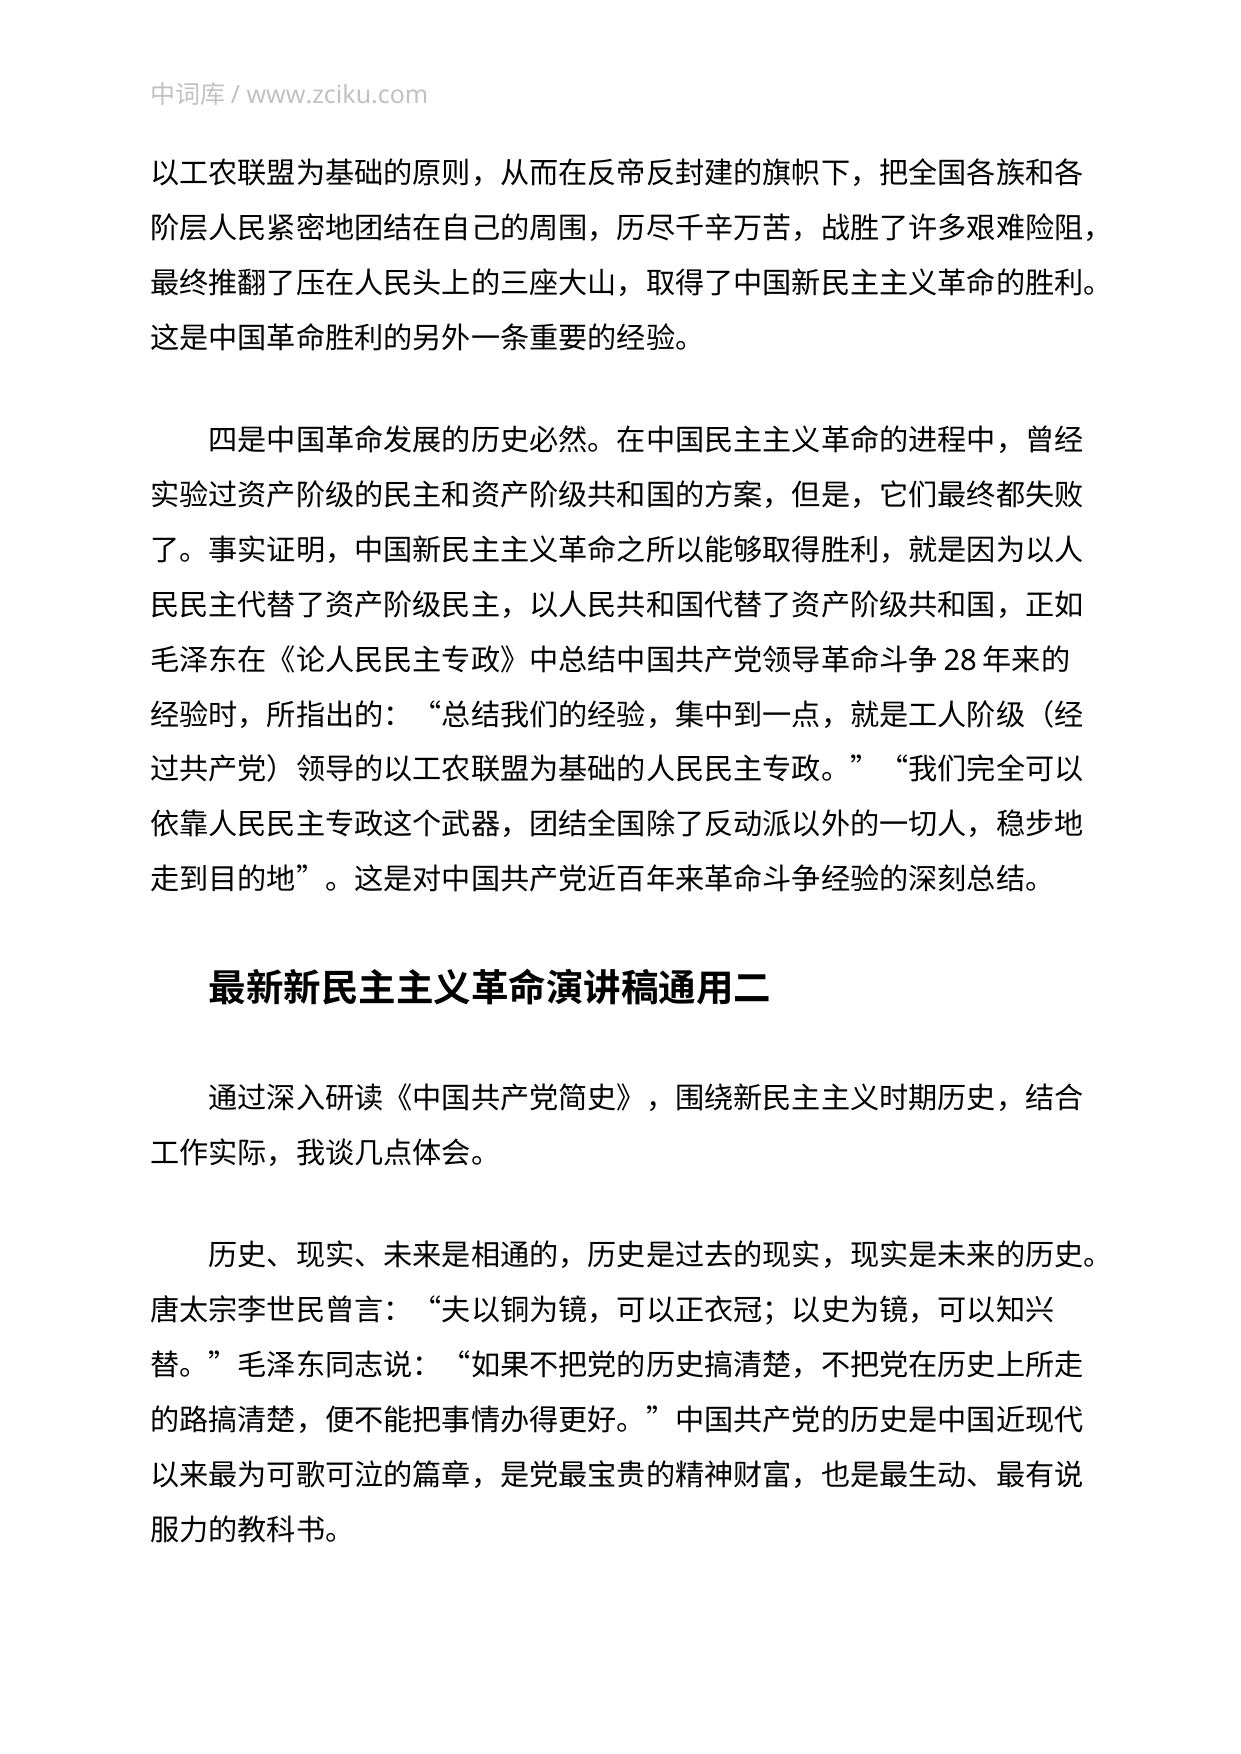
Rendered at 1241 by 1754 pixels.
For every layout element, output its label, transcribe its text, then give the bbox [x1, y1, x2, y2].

text 四是中国革命发展的历史必然。在中国民主主义革命的进程中，曾经实验过资产阶级的民主和资产阶级共和国的方案，但是，它们最终都失败了。事实证明，中国新民主主义革命之所以能够取得胜利，就是因为以人民民主代替了资产阶级民主，以人民共和国代替了资产阶级共和国，正如毛泽东在《论人民民主专政》中总结中国共产党领导革命斗争28年来的经验时，所指出的：“总结我们的经验，集中到一点，就是工人阶级（经过共产党）领导的以工农联盟为基础的人民民主专政。”“我们完全可以依靠人民民主专政这个武器，团结全国除了反动派以外的一切人，稳步地走到目的地”。这是对中国共产党近百年来革命斗争经验的深刻总结。 [150, 416, 1090, 898]
text 最新新民主主义革命演讲稿通用二 [150, 957, 1090, 1012]
text 历史、现实、未来是相通的，历史是过去的现实，现实是未来的历史。唐太宗李世民曾言：“夫以铜为镜，可以正衣冠；以史为镜，可以知兴替。”毛泽东同志说：“如果不把党的历史搞清楚，不把党在历史上所走的路搞清楚，便不能把事情办得更好。”中国共产党的历史是中国近现代以来最为可歌可泣的篇章，是党最宝贵的精神财富，也是最生动、最有说服力的教科书。 [150, 1232, 1090, 1548]
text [150, 150, 1090, 357]
text 通过深入研读《中国共产党简史》，围绕新民主主义时期历史，结合工作实际，我谈几点体会。 [150, 1075, 1090, 1172]
